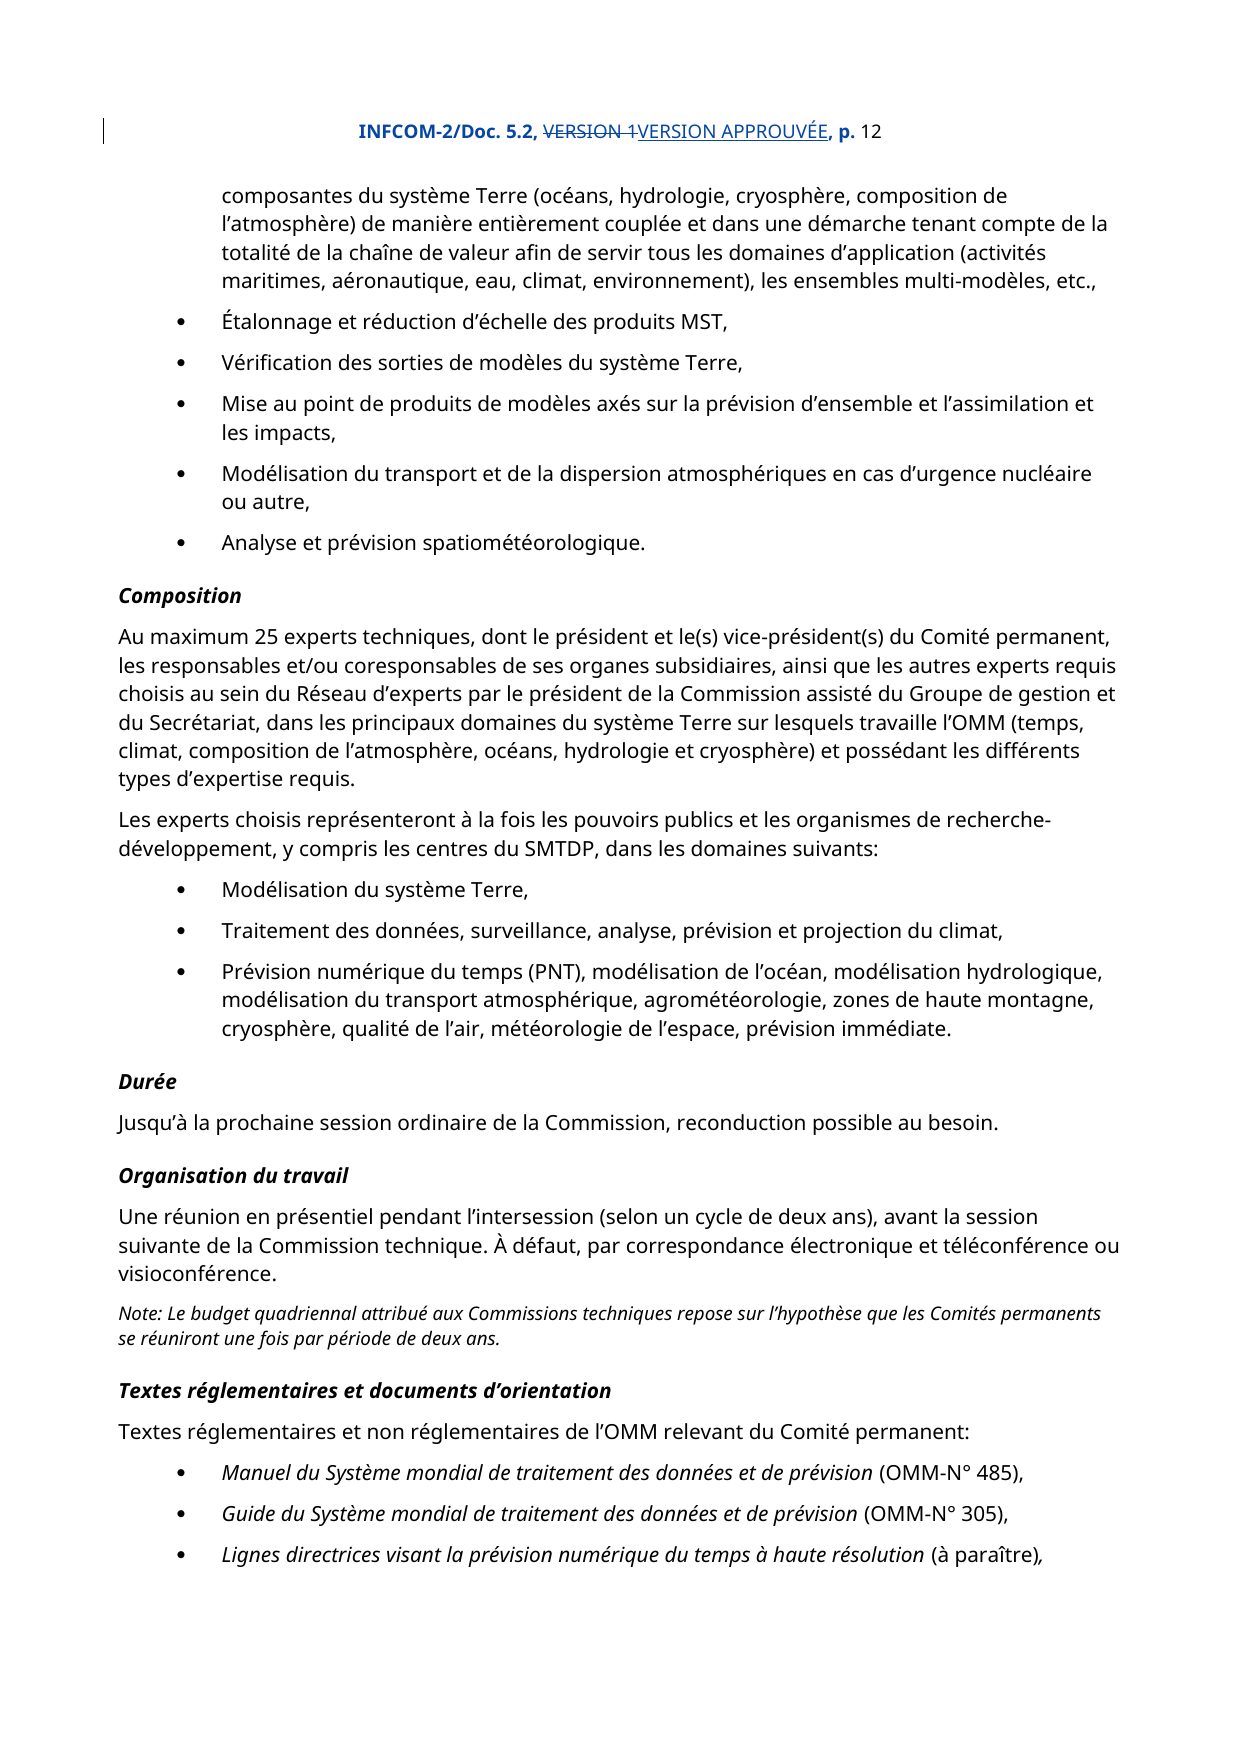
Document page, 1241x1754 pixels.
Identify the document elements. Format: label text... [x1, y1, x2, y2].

text  Modélisation du système Terre, [177, 875, 1122, 903]
text Textes réglementaires et documents d’orientation [118, 1376, 1122, 1405]
text Composition [118, 581, 1122, 610]
text Durée [118, 1067, 1122, 1096]
text  Analyse et prévision spatiométéorologique. [177, 528, 1122, 556]
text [177, 181, 1122, 295]
text Une réunion en présentiel pendant l’intersession (selon un cycle de deux ans), avant la session suivante de la Commission technique. À défaut, par correspondance électronique et téléconférence ou visioconférence. [118, 1202, 1122, 1288]
text Note: Le budget quadriennal attribué aux Commissions techniques repose sur l’hypothèse que les Comités permanents se réuniront une fois par période de deux ans. [118, 1300, 1122, 1351]
text  Lignes directrices visant la prévision numérique du temps à haute résolution (à paraître), [177, 1540, 1122, 1568]
text  Traitement des données, surveillance, analyse, prévision et projection du climat, [177, 916, 1122, 944]
text Les experts choisis représenteront à la fois les pouvoirs publics et les organismes de recherche-développement, y compris les centres du SMTDP, dans les domaines suivants: [118, 806, 1122, 862]
text  Mise au point de produits de modèles axés sur la prévision d’ensemble et l’assimilation et les impacts, [177, 389, 1122, 446]
text Organisation du travail [118, 1161, 1122, 1190]
text Textes réglementaires et non réglementaires de l’OMM relevant du Comité permanent: [118, 1417, 1122, 1446]
text  Vérification des sorties de modèles du système Terre, [177, 348, 1122, 377]
text Jusqu’à la prochaine session ordinaire de la Commission, reconduction possible au besoin. [118, 1108, 1122, 1136]
text  Manuel du Système mondial de traitement des données et de prévision (OMM-N° 485), [177, 1458, 1122, 1487]
text  Prévision numérique du temps (PNT), modélisation de l’océan, modélisation hydrologique, modélisation du transport atmosphérique, agrométéorologie, zones de haute montagne, cryosphère, qualité de l’air, météorologie de l’espace, prévision immédiate. [177, 957, 1122, 1042]
text Au maximum 25 experts techniques, dont le président et le(s) vice-président(s) du Comité permanent, les responsables et/ou coresponsables de ses organes subsidiaires, ainsi que les autres experts requis choisis au sein du Réseau d’experts par le président de la Commission assisté du Groupe de gestion et du Secrétariat, dans les principaux domaines du système Terre sur lesquels travaille l’OMM (temps, climat, composition de l’atmosphère, océans, hydrologie et cryosphère) et possédant les différents types d’expertise requis. [118, 622, 1122, 793]
text  Modélisation du transport et de la dispersion atmosphériques en cas d’urgence nucléaire ou autre, [177, 459, 1122, 516]
text  Guide du Système mondial de traitement des données et de prévision (OMM-N° 305), [177, 1499, 1122, 1527]
text  Étalonnage et réduction d’échelle des produits MST, [177, 307, 1122, 336]
